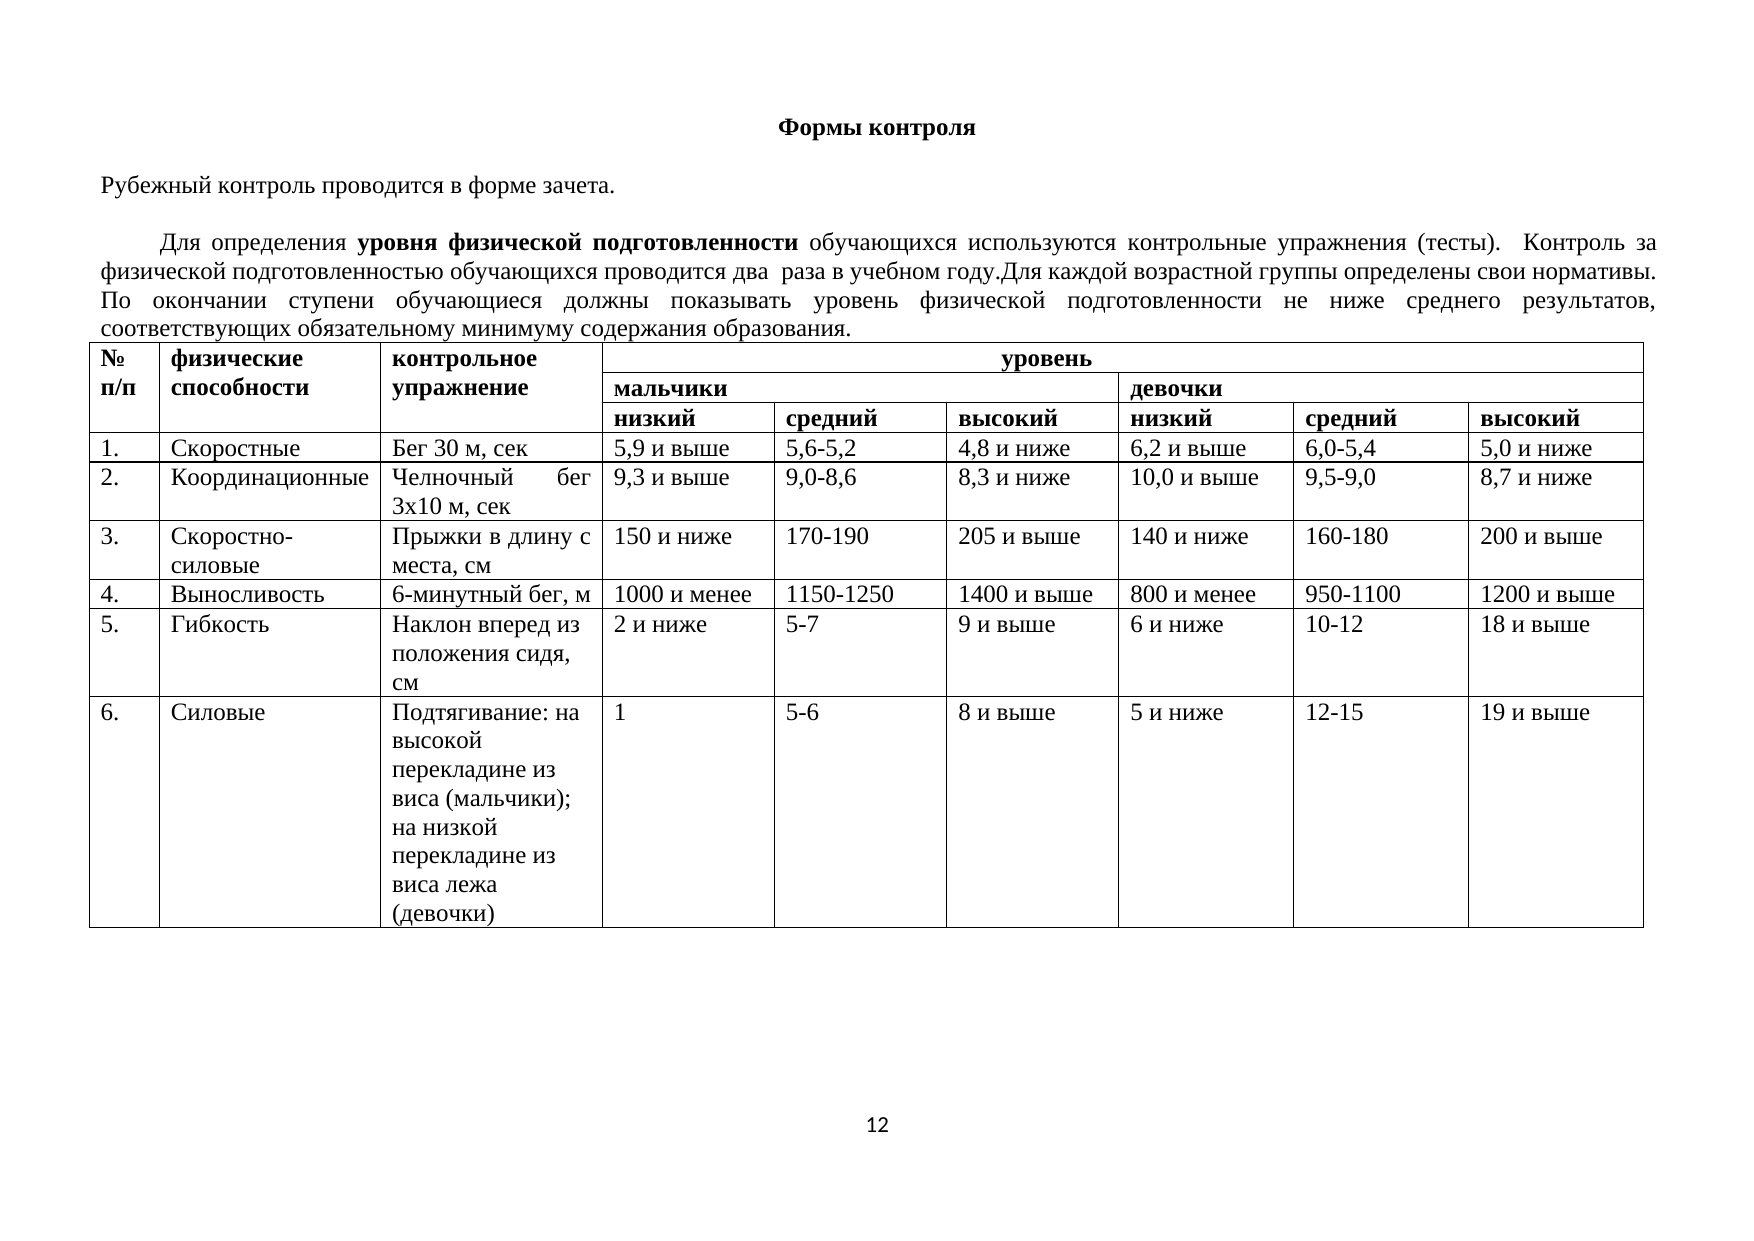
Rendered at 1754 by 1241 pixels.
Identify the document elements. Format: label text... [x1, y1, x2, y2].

table_cell 8 и выше [947, 697, 1118, 927]
table_cell Силовые [160, 697, 380, 927]
table_cell 1. [90, 433, 159, 461]
table_cell 200 и выше [1469, 521, 1643, 578]
table_cell 9,5-9,0 [1294, 463, 1468, 520]
table_header уровень [603, 343, 1643, 372]
table_cell 950-1100 [1294, 580, 1468, 608]
table_cell Координационные [160, 463, 380, 520]
text Рубежный контроль проводится в форме зачета. [100, 170, 1653, 198]
table_cell 1000 и менее [603, 580, 774, 608]
table_cell 12-15 [1294, 697, 1468, 927]
table_cell 10-12 [1294, 609, 1468, 696]
table_cell 205 и выше [947, 521, 1118, 578]
table_cell Подтягивание: на высокой перекладине из виса (мальчики); на низкой перекладине из виса лежа (девочки) [381, 697, 602, 927]
table_cell 2 и ниже [603, 609, 774, 696]
table_cell 5-6 [775, 697, 946, 927]
table_cell 170-190 [775, 521, 946, 578]
table_cell 10,0 и выше [1119, 463, 1293, 520]
table_cell 9,0-8,6 [775, 463, 946, 520]
table_cell 800 и менее [1119, 580, 1293, 608]
table_cell Скоростные [160, 433, 380, 461]
table_cell Челночный бег 3х10 м, сек [381, 463, 602, 520]
table_cell Наклон вперед из положения сидя, см [381, 609, 602, 696]
table_cell 19 и выше [1469, 697, 1643, 927]
table_cell 5,0 и ниже [1469, 433, 1643, 461]
table_cell высокий [1469, 403, 1643, 432]
table_cell 140 и ниже [1119, 521, 1293, 578]
text Формы контроля [100, 112, 1653, 141]
table_cell мальчики [603, 373, 1118, 402]
table_header № п/п [90, 343, 159, 432]
table_cell Скоростно-силовые [160, 521, 380, 578]
table_cell 5 и ниже [1119, 697, 1293, 927]
table_cell Прыжки в длину с места, см [381, 521, 602, 578]
table_cell девочки [1119, 373, 1643, 402]
table_cell 2. [90, 463, 159, 520]
table_cell 4. [90, 580, 159, 608]
table_cell 3. [90, 521, 159, 578]
table_cell 6,2 и выше [1119, 433, 1293, 461]
table_cell 1150-1250 [775, 580, 946, 608]
table_cell средний [1294, 403, 1468, 432]
table_cell Выносливость [160, 580, 380, 608]
table_cell Гибкость [160, 609, 380, 696]
table_cell 5,6-5,2 [775, 433, 946, 461]
table_cell 1200 и выше [1469, 580, 1643, 608]
table_cell 18 и выше [1469, 609, 1643, 696]
table_cell 160-180 [1294, 521, 1468, 578]
table_cell 8,7 и ниже [1469, 463, 1643, 520]
table_cell 9,3 и выше [603, 463, 774, 520]
table_cell 6-минутный бег, м [381, 580, 602, 608]
table_cell низкий [1119, 403, 1293, 432]
table_cell 5. [90, 609, 159, 696]
table_cell Бег , сек [381, 433, 602, 461]
text Для определения уровня физической подготовленности обучающихся используются контрольные упражнения (тесты). Контроль за физической подготовленностью обучающихся проводится два раза в учебном году.Для каждой возрастной группы определены свои нормативы. По окончании ступени обучающиеся должны показывать уровень физической подготовленности не ниже среднего результатов, соответствующих обязательному минимуму содержания образования. [100, 227, 1657, 342]
table_cell 6,0-5,4 [1294, 433, 1468, 461]
table_header контрольное упражнение [381, 343, 602, 432]
table_cell 5-7 [775, 609, 946, 696]
table_cell 150 и ниже [603, 521, 774, 578]
table_cell средний [775, 403, 946, 432]
table_cell 6. [90, 697, 159, 927]
table_cell 8,3 и ниже [947, 463, 1118, 520]
table_cell 1400 и выше [947, 580, 1118, 608]
table_header физические способности [160, 343, 380, 432]
table_cell высокий [947, 403, 1118, 432]
table_cell 4,8 и ниже [947, 433, 1118, 461]
table_cell низкий [603, 403, 774, 432]
table_cell 9 и выше [947, 609, 1118, 696]
table_cell 5,9 и выше [603, 433, 774, 461]
table_cell 1 [603, 697, 774, 927]
table_cell 6 и ниже [1119, 609, 1293, 696]
